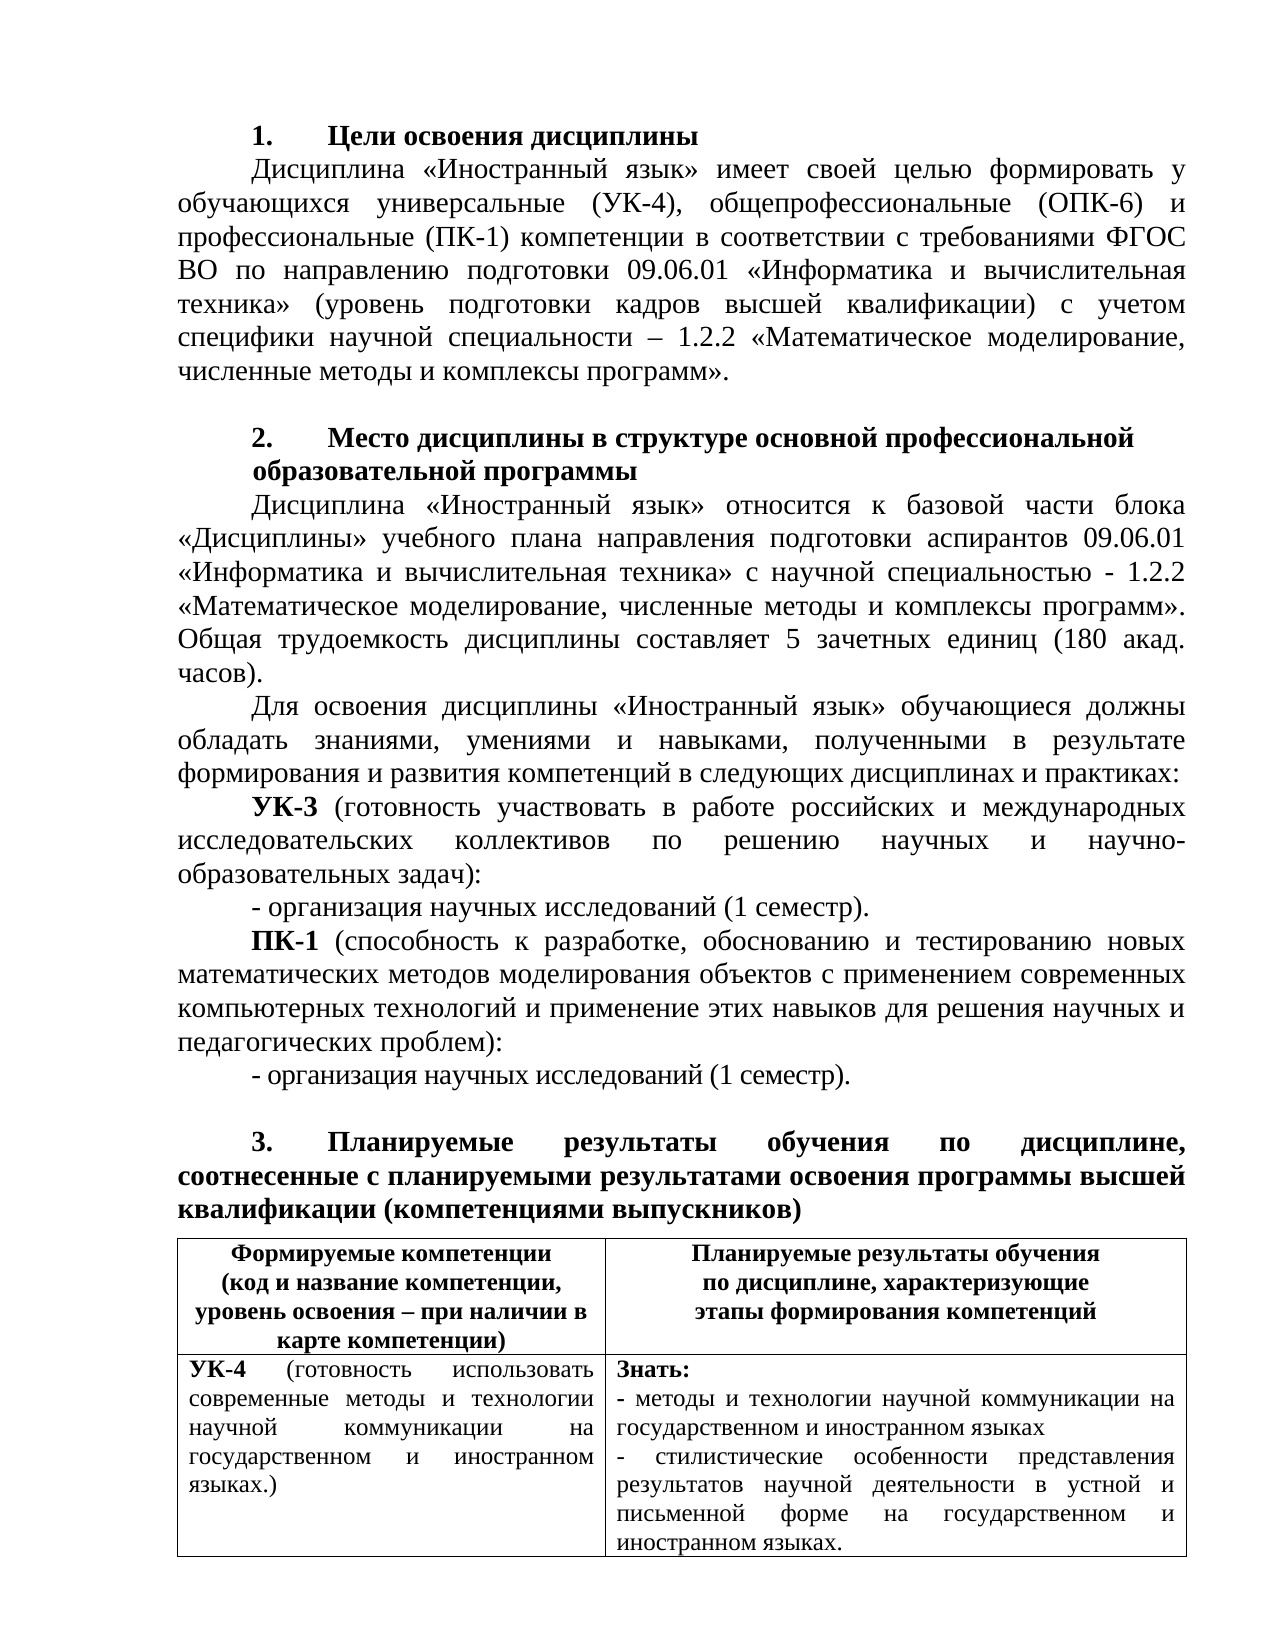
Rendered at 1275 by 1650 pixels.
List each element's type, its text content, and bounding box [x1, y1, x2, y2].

list Планируемые результаты обучения по дисциплине, соотнесенные с планируемыми результатами освоения программы высшей квалификации (компетенциями выпускников) [177, 1124, 1186, 1225]
text Дисциплина «Иностранный язык» относится к базовой части блока «Дисциплины» учебного плана направления подготовки аспирантов 09.06.01 «Информатика и вычислительная техника» с научной специальностью - 1.2.2 «Математическое моделирование, численные методы и комплексы программ». Общая трудоемкость дисциплины составляет 5 зачетных единиц (180 акад. часов). [177, 487, 1186, 688]
text Дисциплина «Иностранный язык» имеет своей целью формировать у обучающихся универсальные (УК-4), общепрофессиональные (ОПК-6) и профессиональные (ПК-1) компетенции в соответствии с требованиями ФГОС ВО по направлению подготовки 09.06.01 «Информатика и вычислительная техника» (уровень подготовки кадров высшей квалификации) с учетом специфики научной специальности – 1.2.2 «Математическое моделирование, численные методы и комплексы программ». [177, 152, 1186, 386]
text - организация научных исследований (1 семестр). [177, 889, 1186, 923]
text Для освоения дисциплины «Иностранный язык» обучающиеся должны обладать знаниями, умениями и навыками, полученными в результате формирования и развития компетенций в следующих дисциплинах и практиках: [177, 688, 1186, 789]
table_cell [178, 1355, 605, 1556]
text - организация научных исследований (1 семестр). [177, 1057, 1186, 1091]
table_header Формируемые компетенции (код и название компетенции, уровень освоения – при наличии в карте компетенции) [178, 1239, 605, 1353]
text ПК-1 (способность к разработке, обоснованию и тестированию новых математических методов моделирования объектов с применением современных компьютерных технологий и применение этих навыков для решения научных и педагогических проблем): [177, 923, 1186, 1057]
text УК-3 (готовность участвовать в работе российских и международных исследовательских коллективов по решению научных и научно-образовательных задач): [177, 789, 1186, 889]
table_cell Знать: - методы и технологии научной коммуникации на государственном и иностранном языках - стилистические особенности представления результатов научной деятельности в устной и письменной форме на государственном и иностранном языках. [606, 1355, 1186, 1556]
list Цели освоения дисциплины [251, 118, 1186, 152]
table_header Планируемые результаты обучения по дисциплине, характеризующие этапы формирования компетенций [606, 1239, 1186, 1353]
list Место дисциплины в структуре основной профессиональной образовательной программы [251, 420, 1186, 487]
